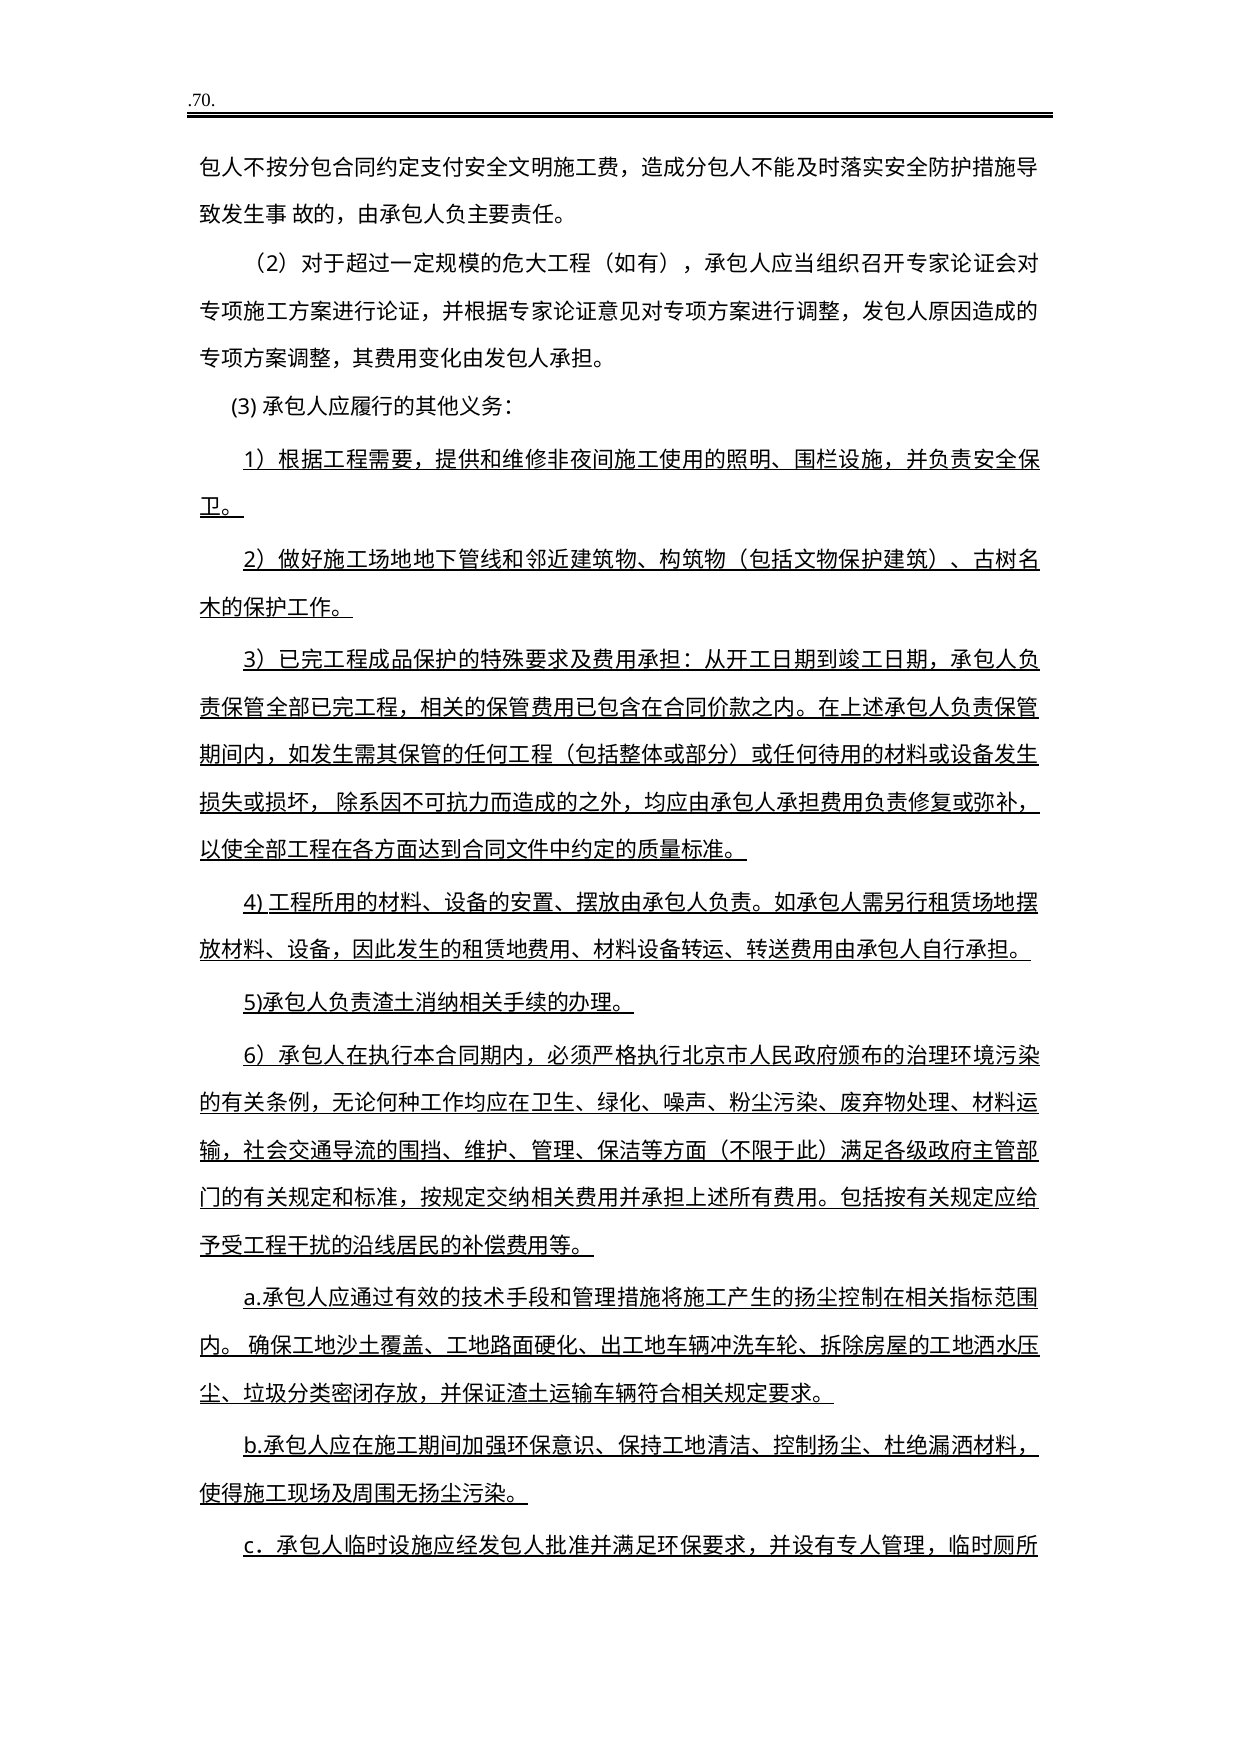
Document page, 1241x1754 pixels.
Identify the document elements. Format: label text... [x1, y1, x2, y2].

text a.承包人应通过有效的技术手段和管理措施将施工产生的扬尘控制在相关指标范围内。 确保工地沙土覆盖、工地路面硬化、出工地车辆冲洗车轮、拆除房屋的工地洒水压尘、垃圾分类密闭存放，并保证渣土运输车辆符合相关规定要求。 [199, 1280, 1040, 1355]
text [199, 1528, 1040, 1560]
text a.承包人应通过有效的技术手段和管理措施将施工产生的扬尘控制在相关指标范围内。 确保工地沙土覆盖、工地路面硬化、出工地车辆冲洗车轮、拆除房屋的工地洒水压尘、垃圾分类密闭存放，并保证渣土运输车辆符合相关规定要求。 [199, 1356, 1040, 1407]
text 6）承包人在执行本合同期内，必须严格执行北京市人民政府颁布的治理环境污染的有关条例，无论何种工作均应在卫生、绿化、噪声、粉尘污染、废弃物处理、材料运输，社会交通导流的围挡、维护、管理、保洁等方面（不限于此）满足各级政府主管部门的有关规定和标准，按规定交纳相关费用并承担上述所有费用。包括按有关规定应给予受工程干扰的沿线居民的补偿费用等。 [199, 1038, 1040, 1259]
text b.承包人应在施工期间加强环保意识、保持工地清洁、控制扬尘、杜绝漏洒材料，使得施工现场及周围无扬尘污染。 [199, 1428, 1040, 1507]
text 4) 工程所用的材料、设备的安置、摆放由承包人负责。如承包人需另行租赁场地摆放材料、设备，因此发生的租赁地费用、材料设备转运、转送费用由承包人自行承担。 [199, 885, 1040, 964]
text 2）做好施工场地地下管线和邻近建筑物、构筑物（包括文物保护建筑）、古树名木的保护工作。 [199, 542, 1040, 621]
text 3）已完工程成品保护的特殊要求及费用承担：从开工日期到竣工日期，承包人负责保管全部已完工程，相关的保管费用已包含在合同价款之内。在上述承包人负责保管期间内，如发生需其保管的任何工程（包括整体或部分）或任何待用的材料或设备发生损失或损坏， 除系因不可抗力而造成的之外，均应由承包人承担费用负责修复或弥补，以使全部工程在各方面达到合同文件中约定的质量标准。 [199, 813, 1040, 864]
text 5)承包人负责渣土消纳相关手续的办理。 [199, 985, 1040, 1017]
text 3）已完工程成品保护的特殊要求及费用承担：从开工日期到竣工日期，承包人负责保管全部已完工程，相关的保管费用已包含在合同价款之内。在上述承包人负责保管期间内，如发生需其保管的任何工程（包括整体或部分）或任何待用的材料或设备发生损失或损坏， 除系因不可抗力而造成的之外，均应由承包人承担费用负责修复或弥补，以使全部工程在各方面达到合同文件中约定的质量标准。 [199, 642, 1040, 812]
text (3) 承包人应履行的其他义务： [187, 389, 1053, 421]
text （2）对于超过一定规模的危大工程（如有），承包人应当组织召开专家论证会对专项施工方案进行论证，并根据专家论证意见对专项方案进行调整，发包人原因造成的专项方案调整，其费用变化由发包人承担。 [199, 246, 1040, 373]
text 1）根据工程需要，提供和维修非夜间施工使用的照明、围栏设施，并负责安全保卫。 [199, 442, 1040, 521]
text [199, 150, 1040, 229]
